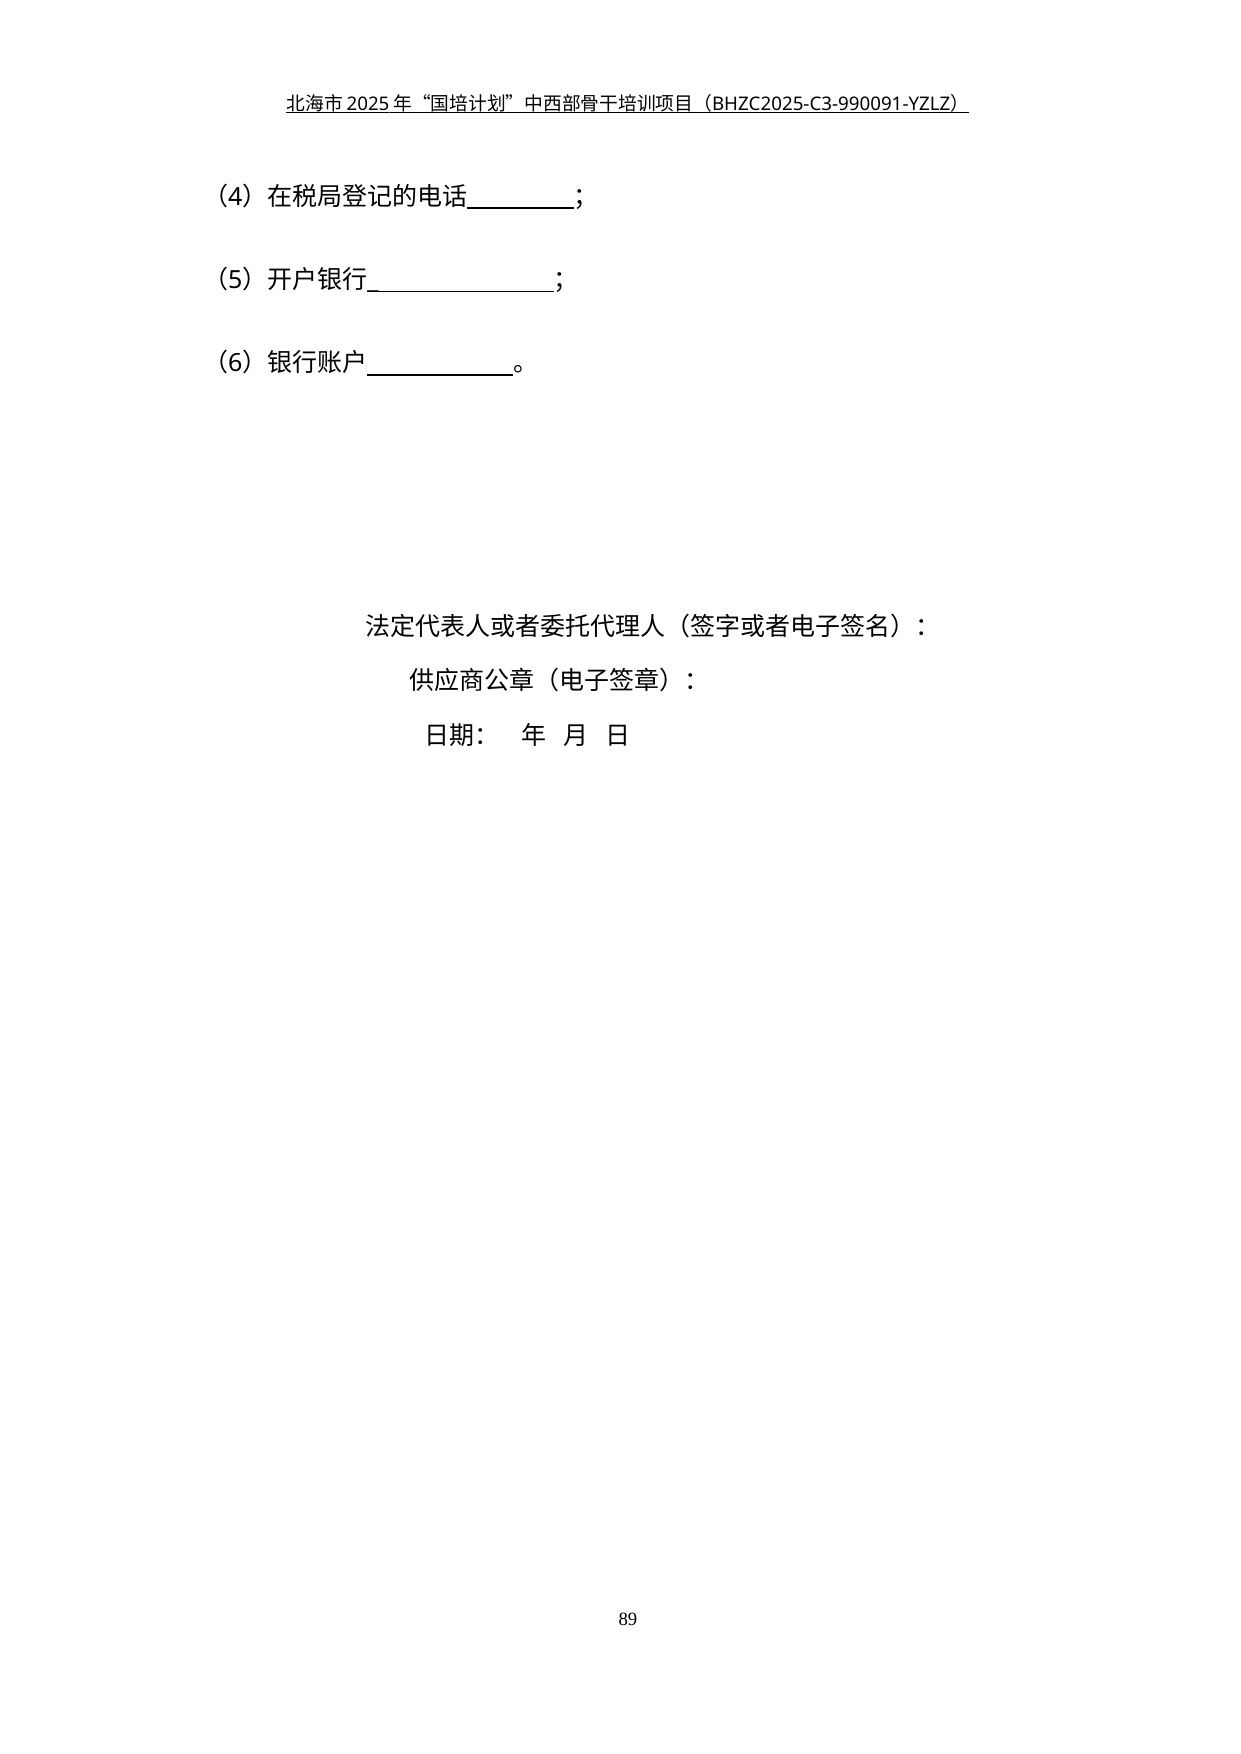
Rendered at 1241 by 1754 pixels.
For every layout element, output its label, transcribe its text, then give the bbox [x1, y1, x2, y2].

text 供应商公章（电子签章）： [162, 661, 1175, 697]
text 日期： 年 月 日其他文书、文件格式 [165, 715, 1040, 751]
text （5）开户银行_ ； [165, 245, 1090, 310]
text （4）在税局登记的电话 ； [165, 162, 1090, 227]
text （6）银行账户 。 [165, 328, 1090, 393]
text 法定代表人或者委托代理人（签字或者电子签名）： [165, 606, 1175, 643]
